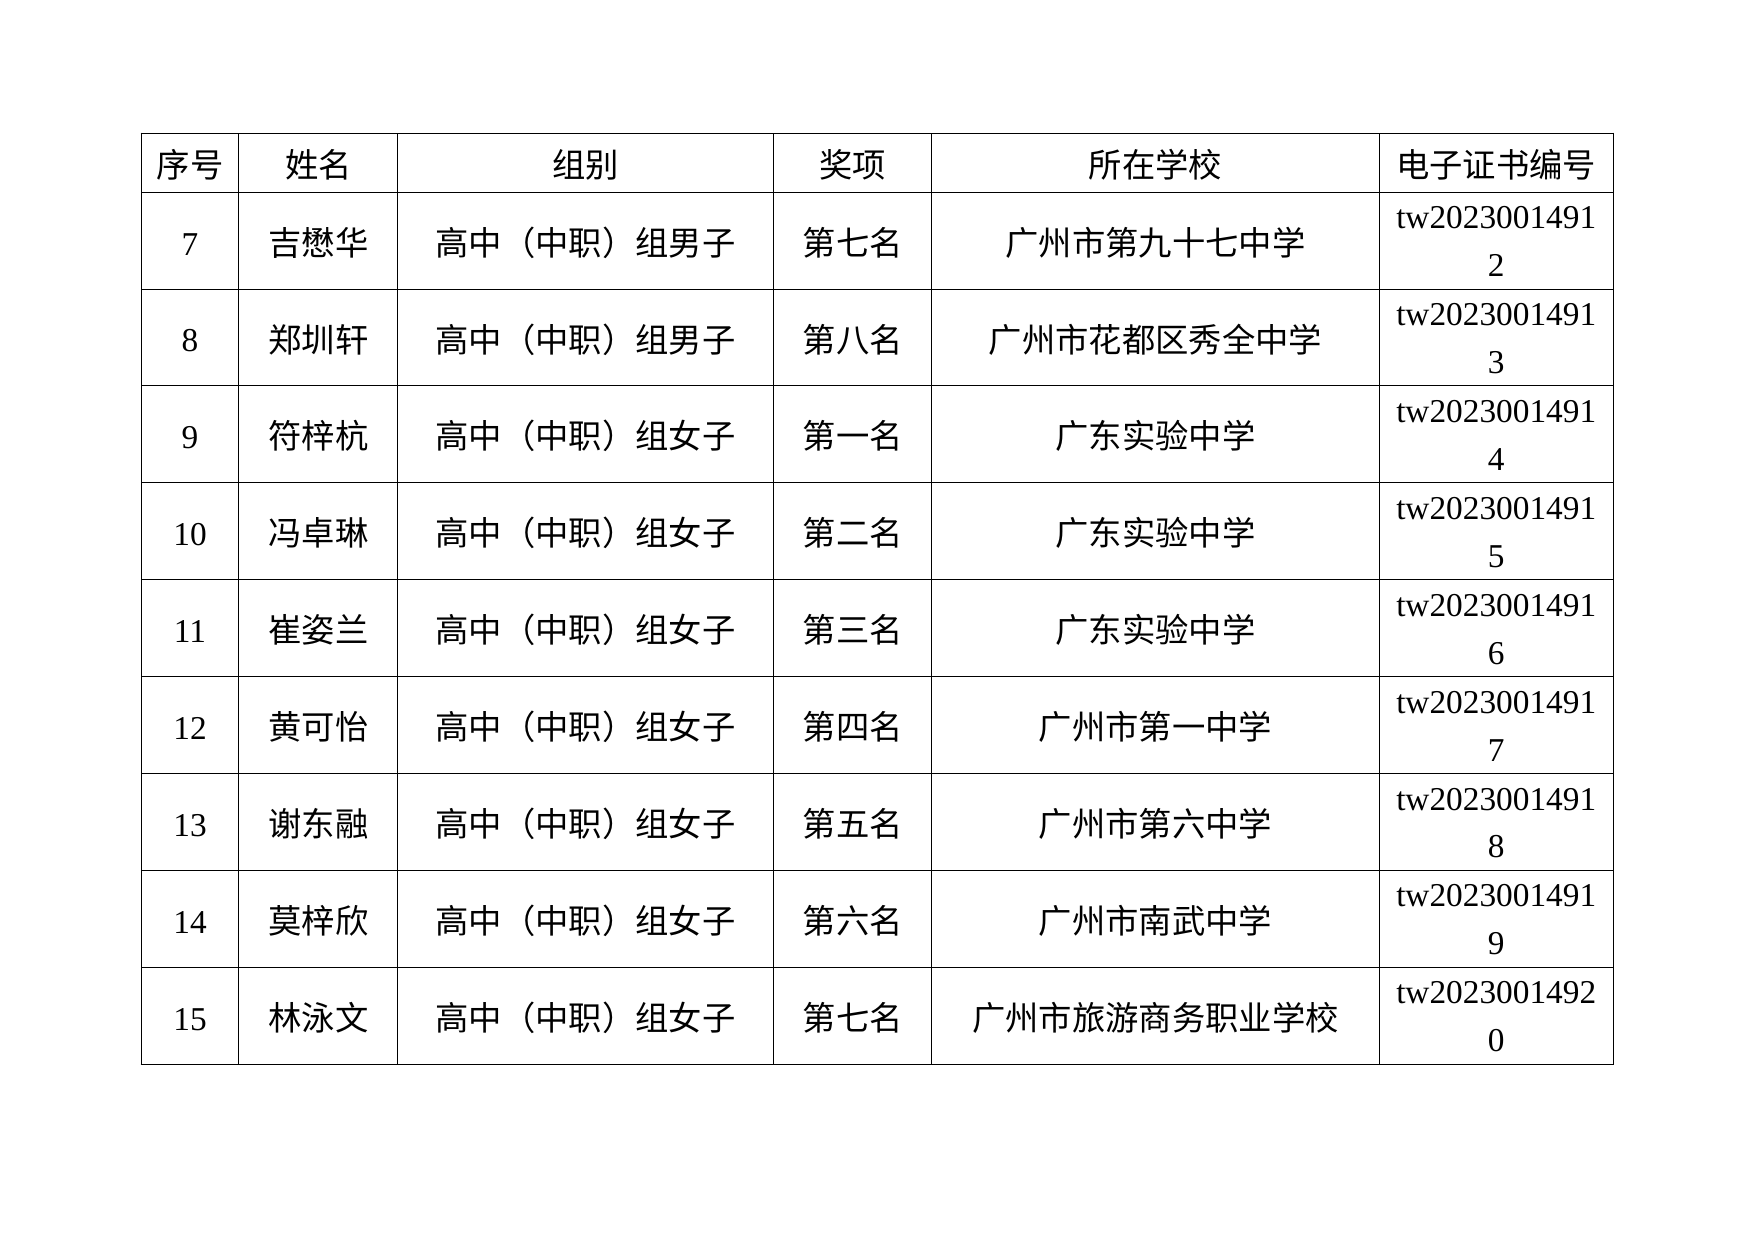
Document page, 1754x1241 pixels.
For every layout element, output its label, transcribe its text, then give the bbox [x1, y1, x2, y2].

table_cell tw20230014915 [1380, 483, 1613, 579]
table_cell [142, 483, 238, 579]
table_cell 高中（中职）组女子 [398, 580, 773, 676]
table_cell [142, 290, 238, 385]
table_cell 高中（中职）组男子 [398, 193, 773, 288]
table_cell tw20230014919 [1380, 871, 1613, 967]
table_cell 广州市第九十七中学 [932, 193, 1379, 288]
table_cell 谢东融 [239, 774, 397, 870]
table_cell 第一名 [774, 386, 931, 482]
table_cell 第二名 [774, 483, 931, 579]
table_cell tw20230014913 [1380, 290, 1613, 385]
table_cell 第七名 [774, 968, 931, 1063]
table_cell 第五名 [774, 774, 931, 870]
table_cell [142, 386, 238, 482]
table_cell tw20230014912 [1380, 193, 1613, 288]
table_cell 广东实验中学 [932, 386, 1379, 482]
table_cell 第六名 [774, 871, 931, 967]
table_header 序号 [142, 134, 238, 192]
table_header 所在学校 [932, 134, 1379, 192]
table_header 电子证书编号 [1380, 134, 1613, 192]
table_cell 高中（中职）组女子 [398, 677, 773, 773]
table_cell 莫梓欣 [239, 871, 397, 967]
table_cell 第八名 [774, 290, 931, 385]
table_header 奖项 [774, 134, 931, 192]
table_cell 冯卓琳 [239, 483, 397, 579]
table_cell 高中（中职）组女子 [398, 483, 773, 579]
table_cell [142, 580, 238, 676]
table_cell 广州市第六中学 [932, 774, 1379, 870]
table_cell 黄可怡 [239, 677, 397, 773]
table_cell [142, 677, 238, 773]
table_cell 第四名 [774, 677, 931, 773]
table_header 姓名 [239, 134, 397, 192]
table_cell 第三名 [774, 580, 931, 676]
table_cell 郑圳轩 [239, 290, 397, 385]
table_cell 广东实验中学 [932, 483, 1379, 579]
table_cell 高中（中职）组男子 [398, 290, 773, 385]
table_cell tw20230014914 [1380, 386, 1613, 482]
table_cell 广州市南武中学 [932, 871, 1379, 967]
table_cell 广州市第一中学 [932, 677, 1379, 773]
table_cell 符梓杭 [239, 386, 397, 482]
table_cell 吉懋华 [239, 193, 397, 288]
table_cell 广东实验中学 [932, 580, 1379, 676]
table_header 组别 [398, 134, 773, 192]
table_cell tw20230014916 [1380, 580, 1613, 676]
table_cell 崔姿兰 [239, 580, 397, 676]
table_cell 广州市旅游商务职业学校 [932, 968, 1379, 1063]
table_cell [142, 871, 238, 967]
table_cell 林泳文 [239, 968, 397, 1063]
table_cell 高中（中职）组女子 [398, 774, 773, 870]
table_cell tw20230014920 [1380, 968, 1613, 1063]
table_cell 第七名 [774, 193, 931, 288]
table_cell 高中（中职）组女子 [398, 968, 773, 1063]
table_cell [142, 774, 238, 870]
table_cell [142, 968, 238, 1063]
table_cell tw20230014918 [1380, 774, 1613, 870]
table_cell tw20230014917 [1380, 677, 1613, 773]
table_cell 高中（中职）组女子 [398, 871, 773, 967]
table_cell 广州市花都区秀全中学 [932, 290, 1379, 385]
table_cell 高中（中职）组女子 [398, 386, 773, 482]
table_cell [142, 193, 238, 288]
